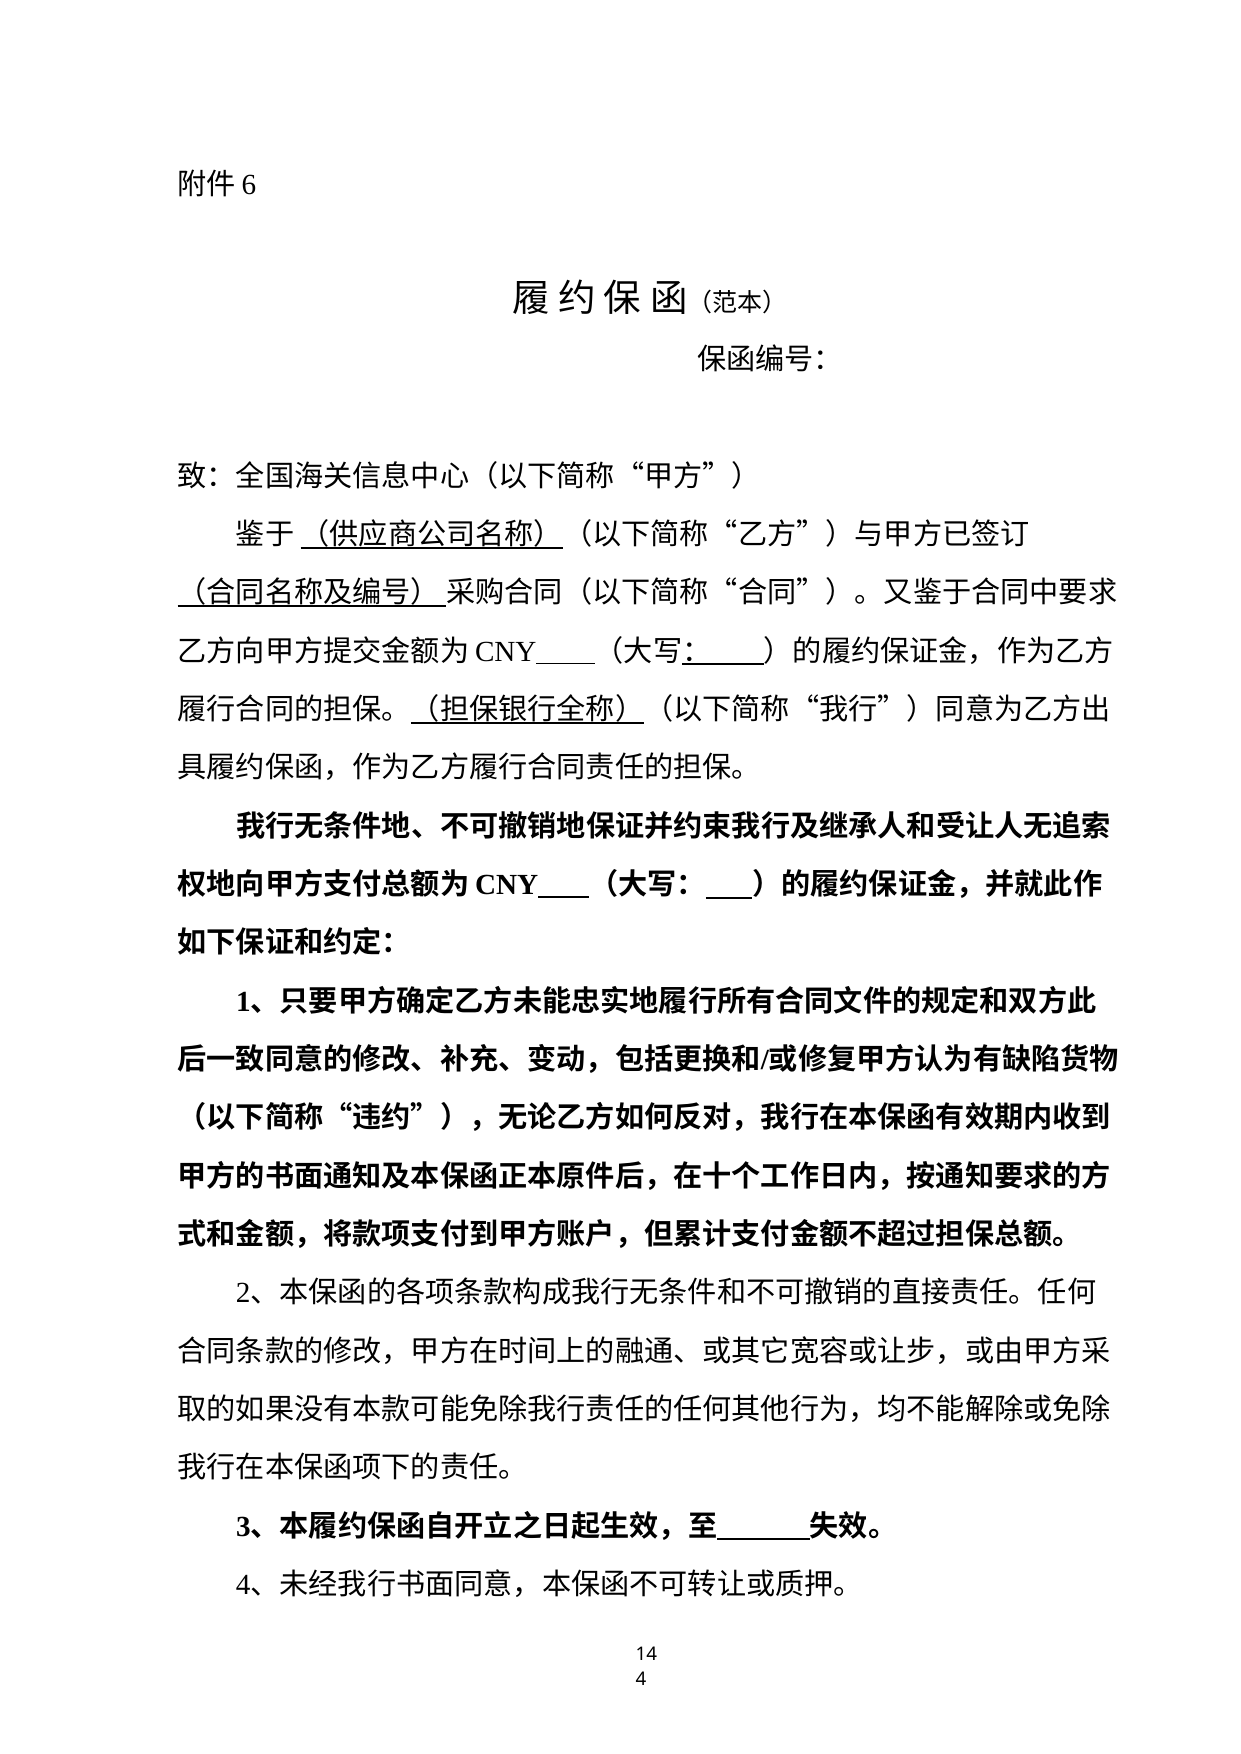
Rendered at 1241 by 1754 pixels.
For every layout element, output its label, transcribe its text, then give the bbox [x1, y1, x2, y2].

text 附件6 [177, 148, 1122, 206]
text 致：全国海关信息中心（以下简称“甲方”） [177, 439, 1122, 498]
text 4、未经我行书面同意，本保函不可转让或质押。 [177, 1548, 1122, 1606]
text 1、只要甲方确定乙方未能忠实地履行所有合同文件的规定和双方此后一致同意的修改、补充、变动，包括更换和/或修复甲方认为有缺陷货物（以下简称“违约”），无论乙方如何反对，我行在本保函有效期内收到甲方的书面通知及本保函正本原件后，在十个工作日内，按通知要求的方式和金额，将款项支付到甲方账户，但累计支付金额不超过担保总额。 [177, 964, 1122, 1256]
text 鉴于 （供应商公司名称）（以下简称“乙方”）与甲方已签订 （合同名称及编号） 采购合同（以下简称“合同”）。又鉴于合同中要求乙方向甲方提交金额为CNY （大写： ）的履约保证金，作为乙方履行合同的担保。（担保银行全称）（以下简称“我行”）同意为乙方出具履约保函，作为乙方履行合同责任的担保。 [177, 498, 1122, 789]
text 3、本履约保函自开立之日起生效，至 失效。 [177, 1489, 1122, 1548]
text 我行无条件地、不可撤销地保证并约束我行及继承人和受让人无追索权地向甲方支付总额为CNY （大写： ）的履约保证金，并就此作如下保证和约定： [177, 789, 1122, 964]
text 履 约 保 函（范本） [177, 264, 1122, 323]
text 保函编号： [177, 323, 1122, 381]
text 2、本保函的各项条款构成我行无条件和不可撤销的直接责任。任何合同条款的修改，甲方在时间上的融通、或其它宽容或让步，或由甲方采取的如果没有本款可能免除我行责任的任何其他行为，均不能解除或免除我行在本保函项下的责任。 [177, 1256, 1122, 1489]
